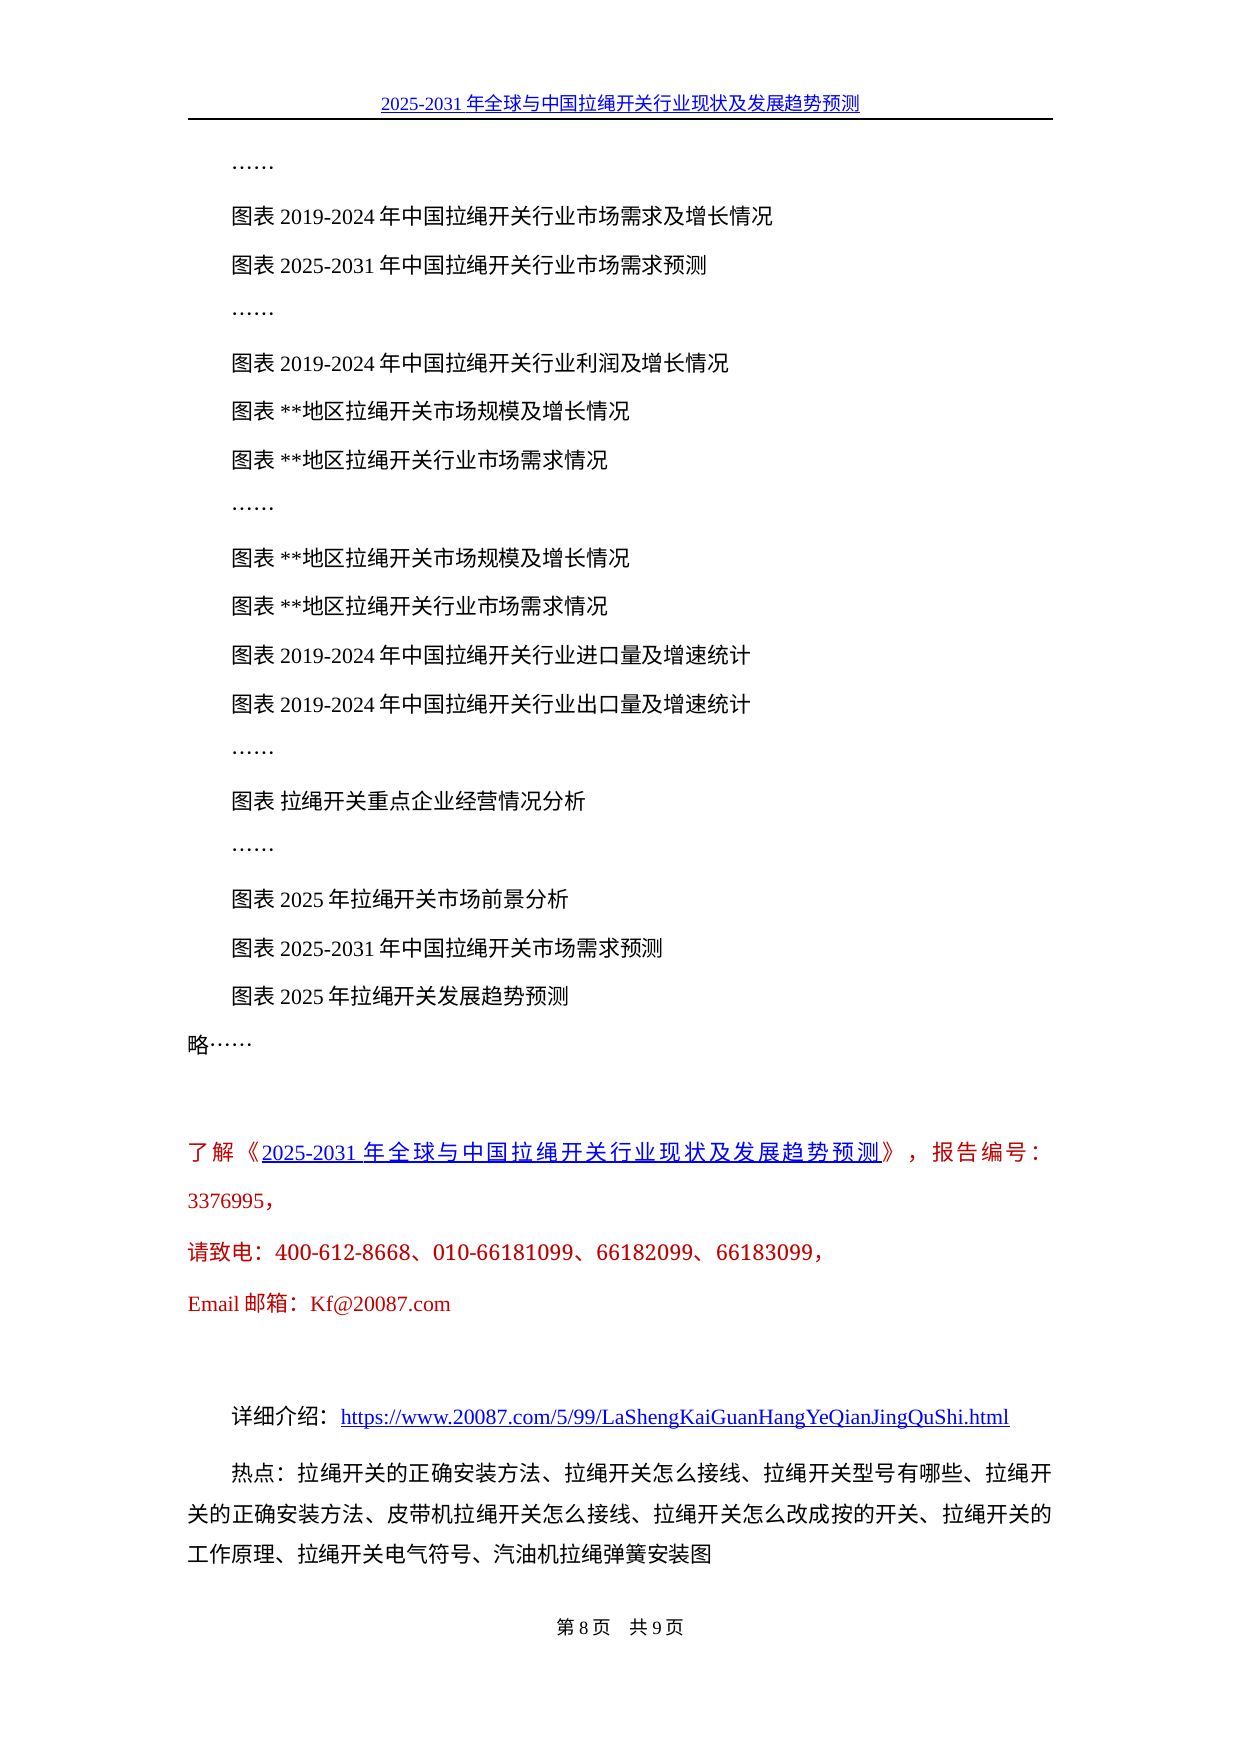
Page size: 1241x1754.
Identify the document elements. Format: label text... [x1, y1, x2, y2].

text 热点：拉绳开关的正确安装方法、拉绳开关怎么接线、拉绳开关型号有哪些、拉绳开关的正确安装方法、皮带机拉绳开关怎么接线、拉绳开关怎么改成按的开关、拉绳开关的工作原理、拉绳开关电气符号、汽油机拉绳弹簧安装图 [187, 1456, 1053, 1569]
text 了解《2025-2031年全球与中国拉绳开关行业现状及发展趋势预测》，报告编号：3376995， [187, 1134, 1053, 1215]
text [187, 150, 1053, 1060]
text Email邮箱：Kf@20087.com [187, 1286, 1053, 1318]
text 详细介绍：https://www.20087.com/5/99/LaShengKaiGuanHangYeQianJingQuShi.html [187, 1399, 1053, 1431]
text 请致电：400-612-8668、010-66181099、66182099、66183099， [187, 1234, 1053, 1267]
